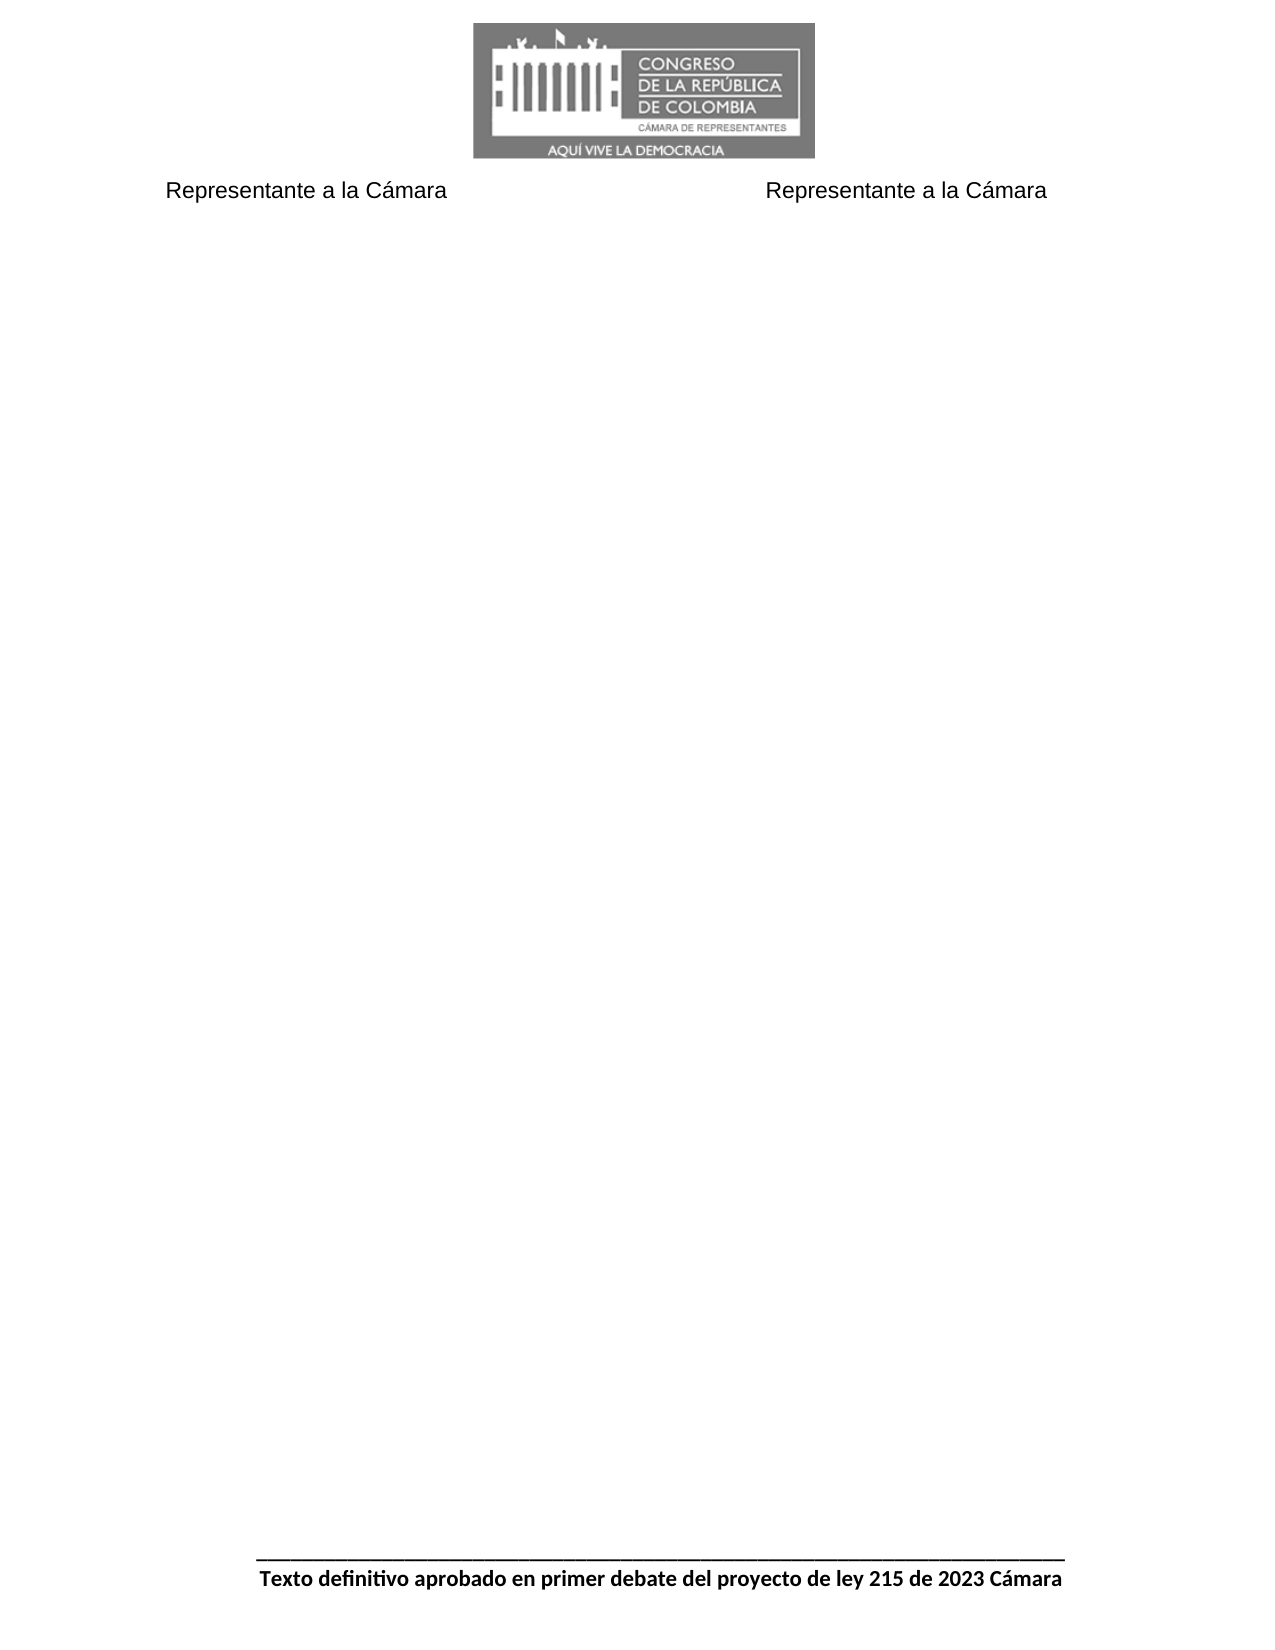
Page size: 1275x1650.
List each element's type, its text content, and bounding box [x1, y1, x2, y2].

picture [473, 23, 815, 161]
text Representante a la Cámara Representante a la Cámara [165, 177, 1157, 203]
